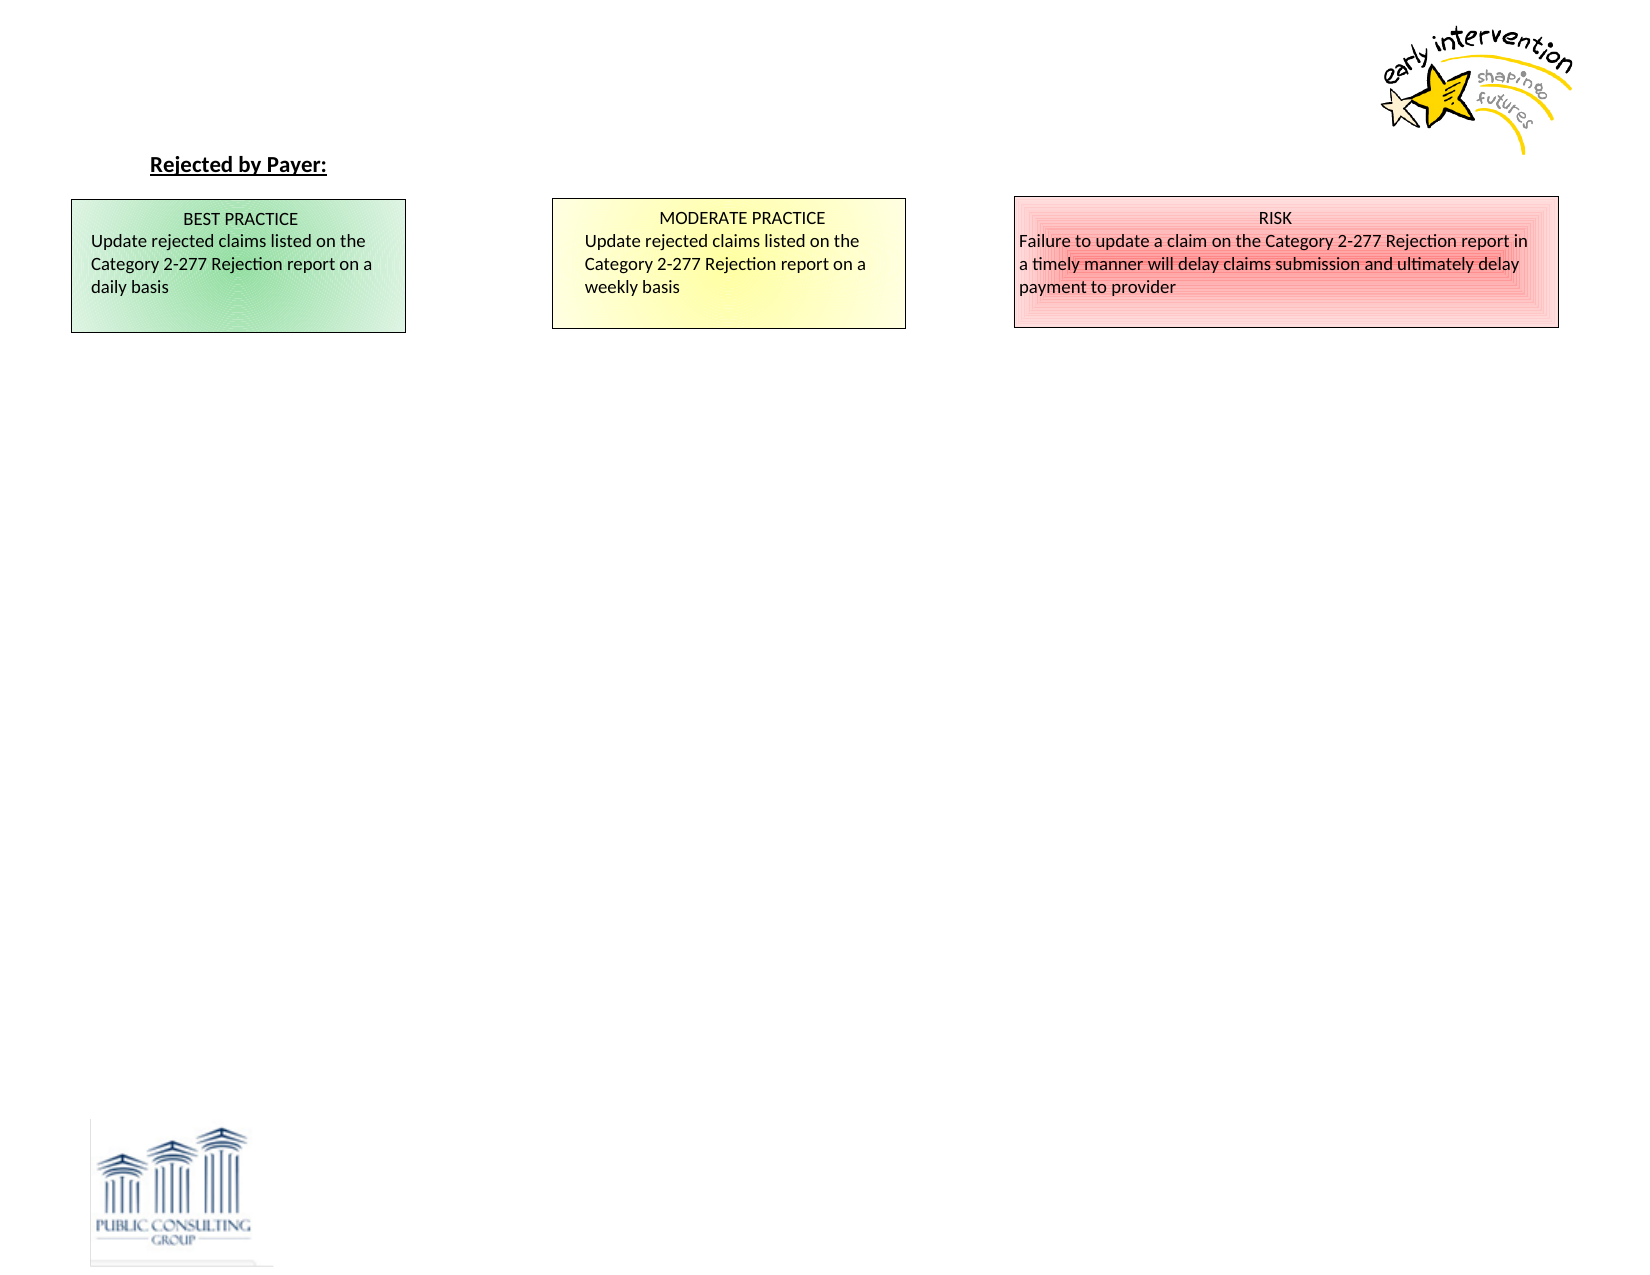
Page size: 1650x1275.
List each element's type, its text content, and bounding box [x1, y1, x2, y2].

picture [1365, 10, 1588, 170]
picture [89, 1119, 274, 1268]
text Rejected by Payer: [150, 150, 1500, 178]
